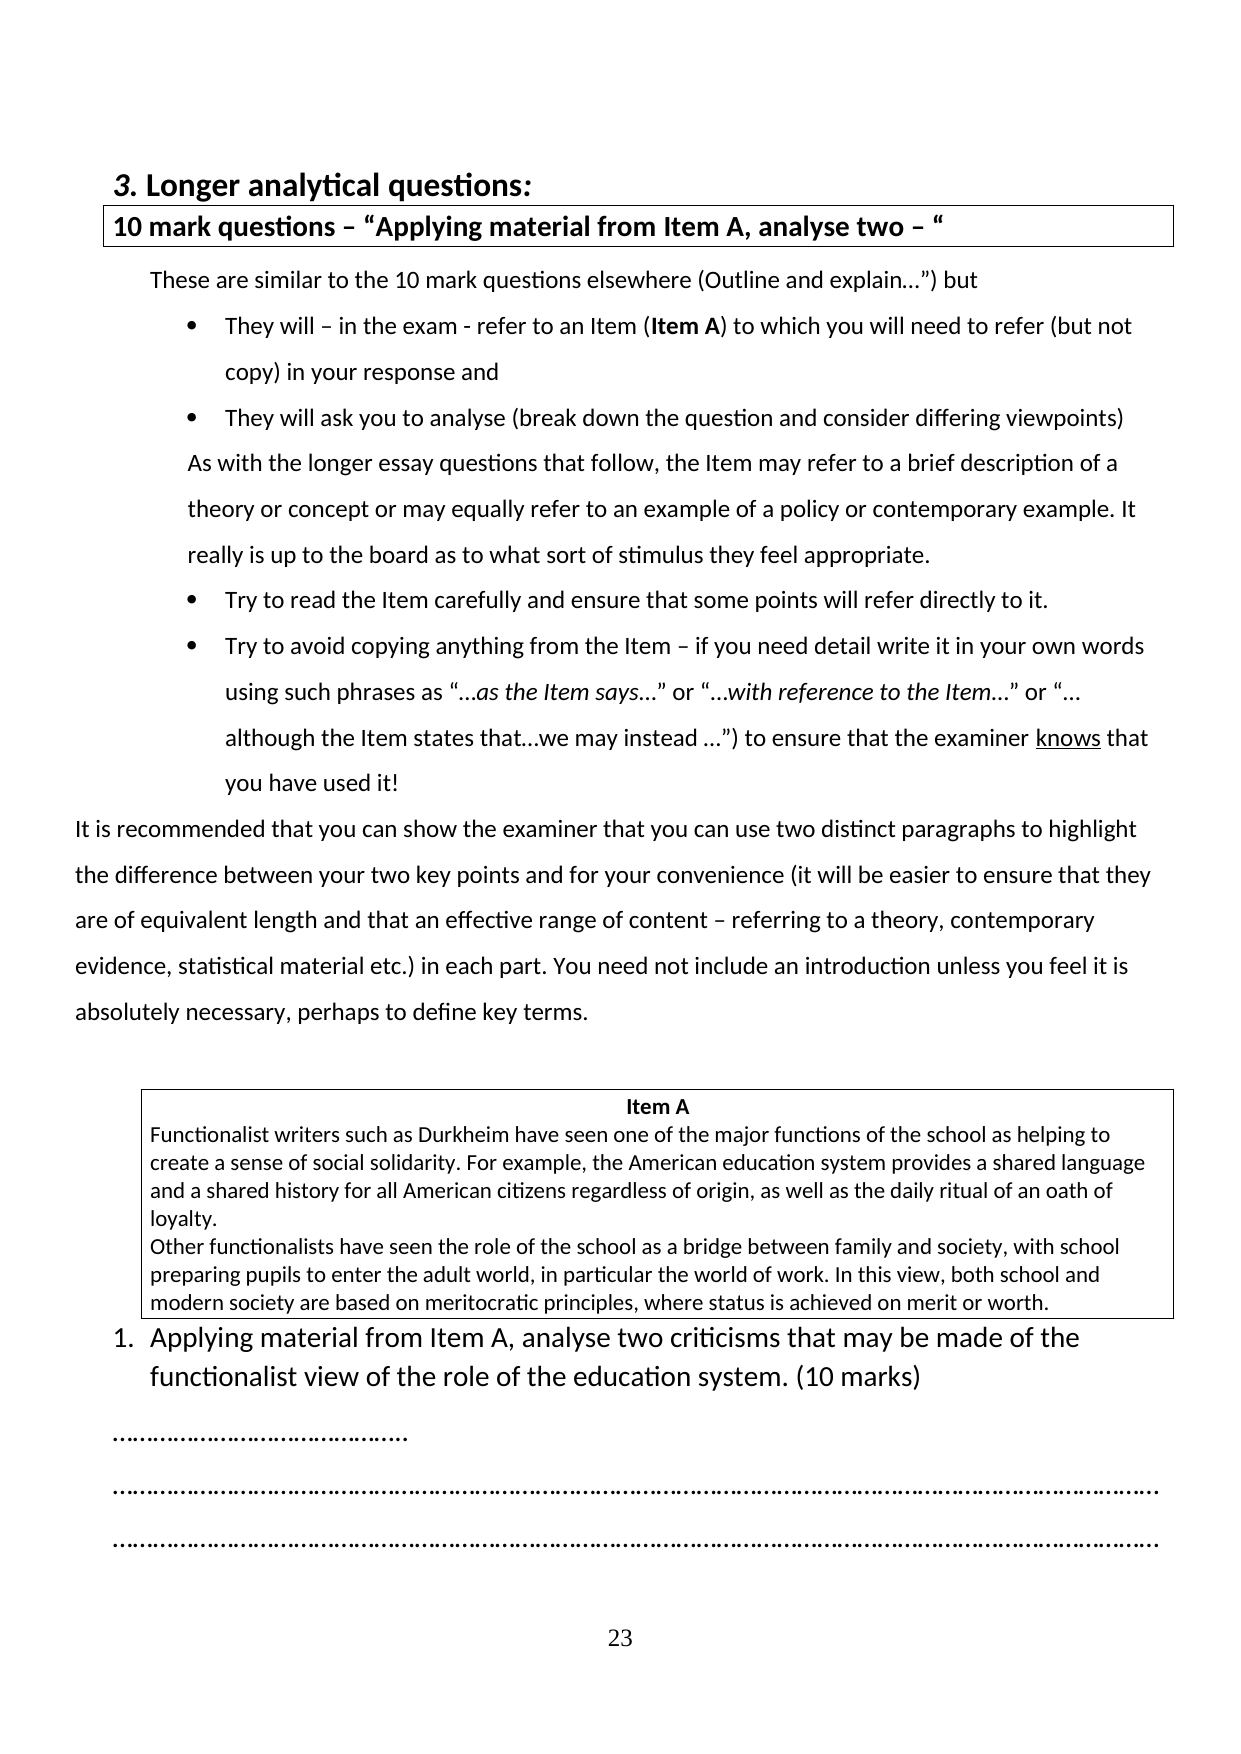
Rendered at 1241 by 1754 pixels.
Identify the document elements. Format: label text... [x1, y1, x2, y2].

text Item A [142, 1090, 1173, 1117]
text It is recommended that you can show the examiner that you can use two distinct paragraphs to highlight the difference between your two key points and for your convenience (it will be easier to ensure that they are of equivalent length and that an effective range of content – referring to a theory, contemporary evidence, statistical material etc.) in each part. You need not include an introduction unless you feel it is absolutely necessary, perhaps to define key terms. [75, 813, 1165, 1027]
text Other functionalists have seen the role of the school as a bridge between family and society, with school preparing pupils to enter the adult world, in particular the world of work. In this view, both school and modern society are based on meritocratic principles, where status is achieved on merit or worth. [142, 1229, 1173, 1318]
text 3. Longer analytical questions: [112, 164, 1165, 205]
text As with the longer essay questions that follow, the Item may refer to a brief description of a theory or concept or may equally refer to an example of a policy or contemporary example. It really is up to the board as to what sort of stimulus they feel appropriate. [187, 447, 1165, 569]
list They will ask you to analyse (break down the question and consider differing viewpoints) [187, 402, 1165, 432]
list Try to read the Item carefully and ensure that some points will refer directly to it. [187, 584, 1165, 615]
text 10 mark questions – “Applying material from Item A, analyse two – “ [104, 206, 1173, 246]
list Try to avoid copying anything from the Item – if you need detail write it in your own words using such phrases as “…as the Item says…” or “…with reference to the Item…” or “…although the Item states that…we may instead …”) to ensure that the examiner knows that you have used it! [187, 630, 1165, 798]
text Functionalist writers such as Durkheim have seen one of the major functions of the school as helping to create a sense of social solidarity. For example, the American education system provides a shared language and a shared history for all American citizens regardless of origin, as well as the daily ritual of an oath of loyalty. [142, 1117, 1173, 1229]
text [112, 1413, 1165, 1555]
list Applying material from Item A, analyse two criticisms that may be made of the functionalist view of the role of the education system. (10 marks) [112, 1319, 1165, 1393]
list They will – in the exam - refer to an Item (Item A) to which you will need to refer (but not copy) in your response and [187, 310, 1165, 386]
text These are similar to the 10 mark questions elsewhere (Outline and explain…”) but [150, 264, 1165, 295]
